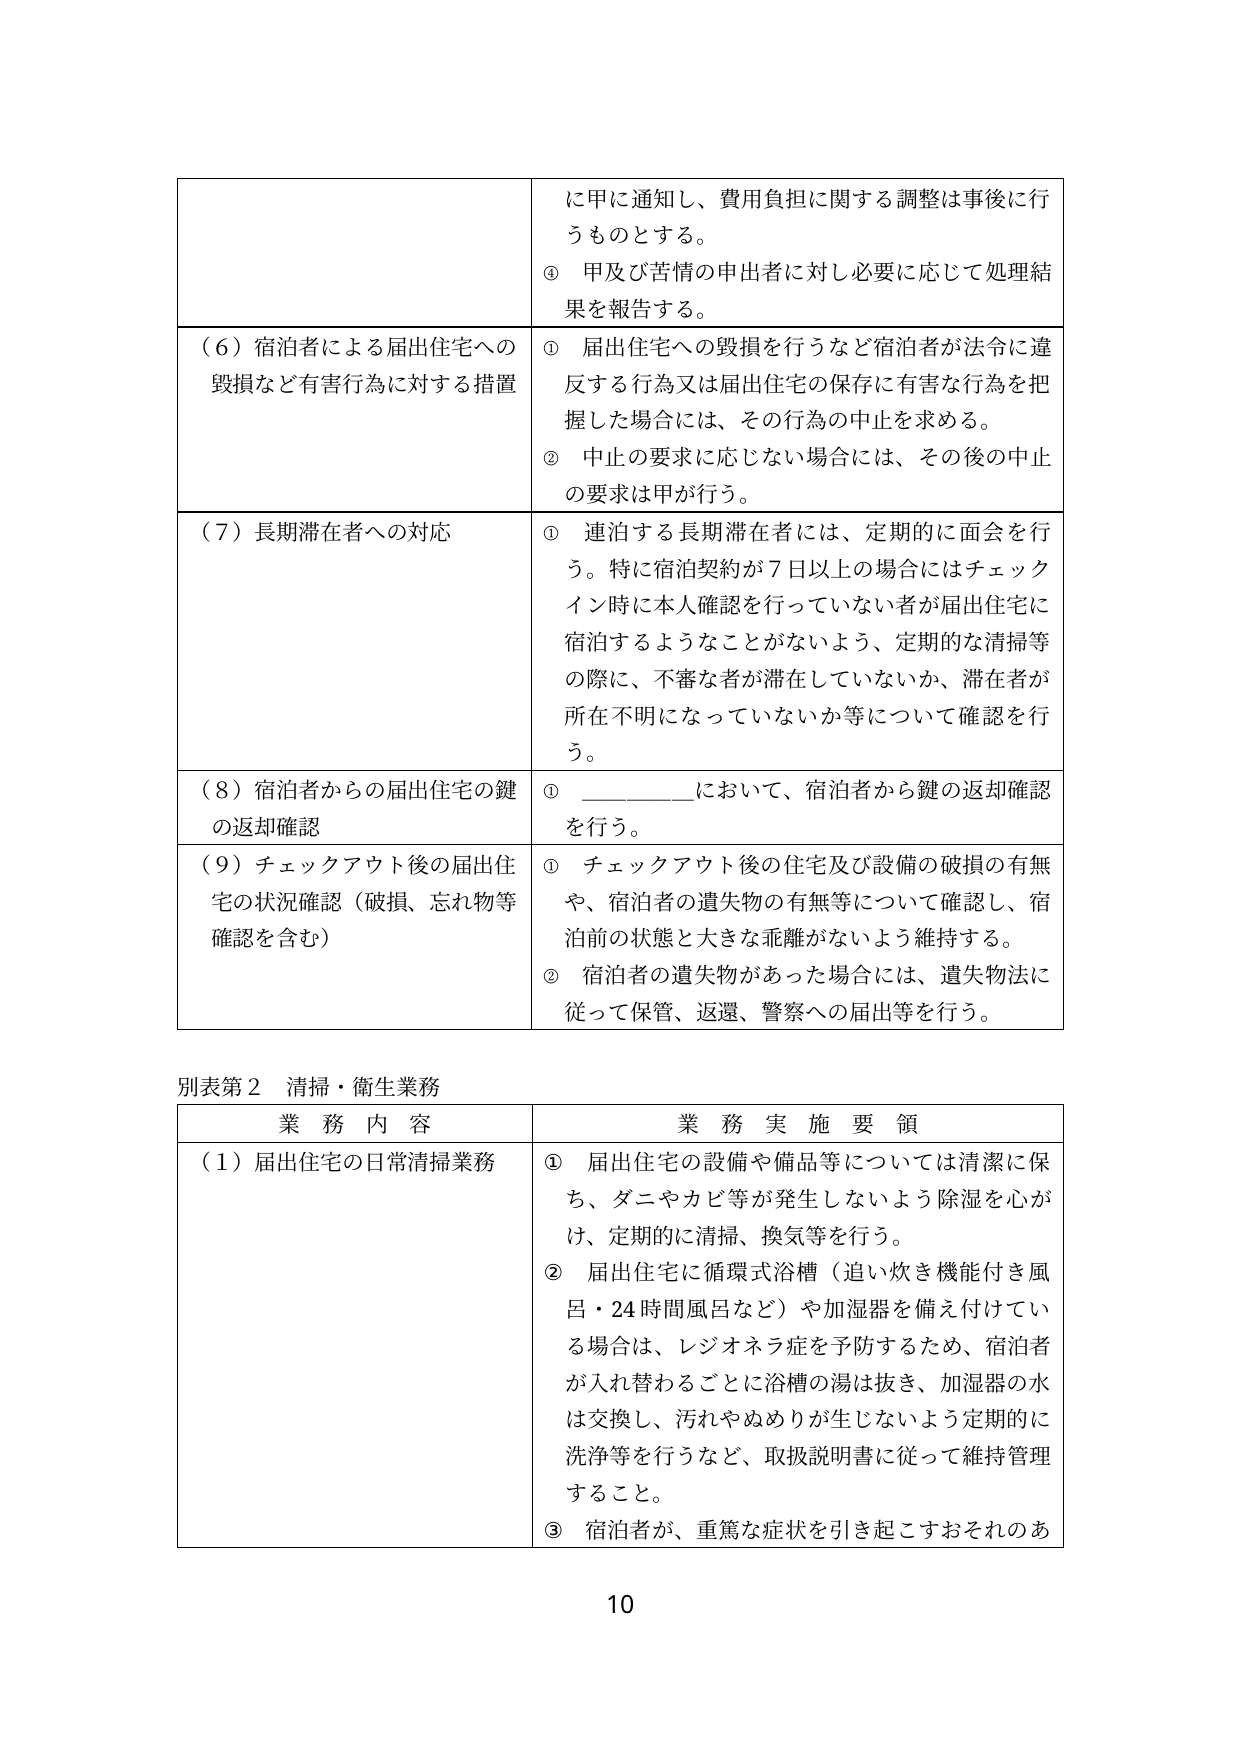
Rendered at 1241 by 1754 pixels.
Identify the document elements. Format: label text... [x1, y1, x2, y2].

table_cell ① チェックアウト後の住宅及び設備の破損の有無や、宿泊者の遺失物の有無等について確認し、宿泊前の状態と大きな乖離がないよう維持する。 ② 宿泊者の遺失物があった場合には、遺失物法に従って保管、返還、警察への届出等を行う。 [532, 845, 1063, 1029]
table_cell （７）長期滞在者への対応 [178, 513, 531, 770]
table_cell （１）届出住宅の日常清掃業務 [178, 1143, 532, 1547]
table_cell （６）宿泊者による届出住宅への毀損など有害行為に対する措置 [178, 328, 531, 511]
table_header 業 務 内 容 [178, 1105, 532, 1142]
table_cell ① ＿＿＿＿＿において、宿泊者から鍵の返却確認を行う。 [532, 771, 1063, 844]
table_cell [533, 1143, 1063, 1547]
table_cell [532, 179, 1063, 326]
table_header 業 務 実 施 要 領 [533, 1105, 1063, 1142]
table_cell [178, 179, 531, 326]
text 別表第２ 清掃・衛生業務 [177, 1067, 1063, 1104]
table_cell ① 連泊する長期滞在者には、定期的に面会を行う。特に宿泊契約が７日以上の場合にはチェックイン時に本人確認を行っていない者が届出住宅に宿泊するようなことがないよう、定期的な清掃等の際に、不審な者が滞在していないか、滞在者が所在不明になっていないか等について確認を行う。 [532, 513, 1063, 770]
table_cell （９）チェックアウト後の届出住宅の状況確認（破損、忘れ物等確認を含む） [178, 845, 531, 1029]
table_cell ① 届出住宅への毀損を行うなど宿泊者が法令に違反する行為又は届出住宅の保存に有害な行為を把握した場合には、その行為の中止を求める。 ② 中止の要求に応じない場合には、その後の中止の要求は甲が行う。 [532, 328, 1063, 511]
table_cell （８）宿泊者からの届出住宅の鍵の返却確認 [178, 771, 531, 844]
